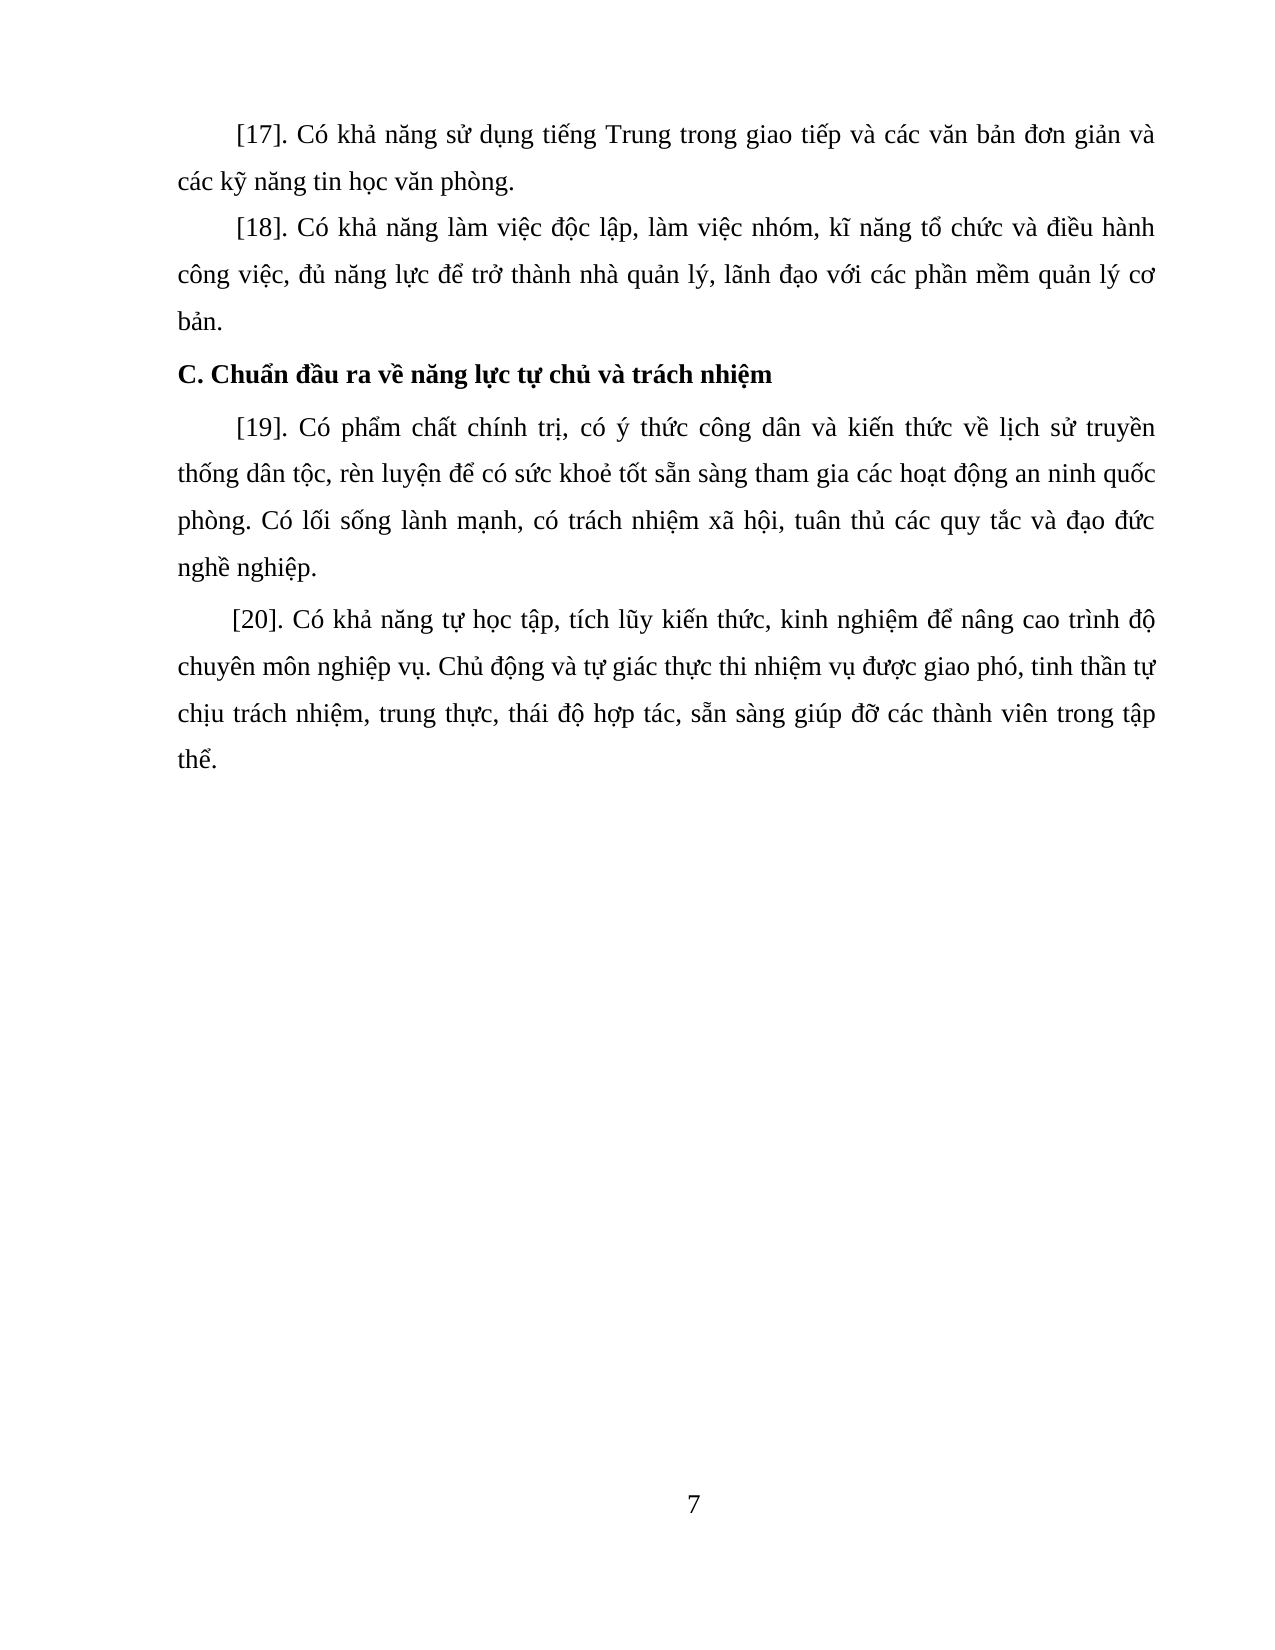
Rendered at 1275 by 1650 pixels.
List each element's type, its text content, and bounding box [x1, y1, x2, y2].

text [19]. Có phẩm chất chính trị, có ý thức công dân và kiến thức về lịch sử truyền thống dân tộc, rèn luyện để có sức khoẻ tốt sẵn sàng tham gia các hoạt động an ninh quốc phòng. Có lối sống lành mạnh, có trách nhiệm xã hội, tuân thủ các quy tắc và đạo đức nghề nghiệp. [177, 411, 1157, 582]
text [17]. Có khả năng sử dụng tiếng Trung trong giao tiếp và các văn bản đơn giản và các kỹ năng tin học văn phòng. [177, 118, 1157, 196]
text [20]. Có khả năng tự học tập, tích lũy kiến thức, kinh nghiệm để nâng cao trình độ chuyên môn nghiệp vụ. Chủ động và tự giác thực thi nhiệm vụ được giao phó, tinh thần tự chịu trách nhiệm, trung thực, thái độ hợp tác, sẵn sàng giúp đỡ các thành viên trong tập thể. [177, 603, 1157, 775]
text [18]. Có khả năng làm việc độc lập, làm việc nhóm, kĩ năng tổ chức và điều hành công việc, đủ năng lực để trở thành nhà quản lý, lãnh đạo với các phần mềm quản lý cơ bản. [177, 211, 1157, 336]
text C. Chuẩn đầu ra về năng lực tự chủ và trách nhiệm [177, 358, 1157, 389]
